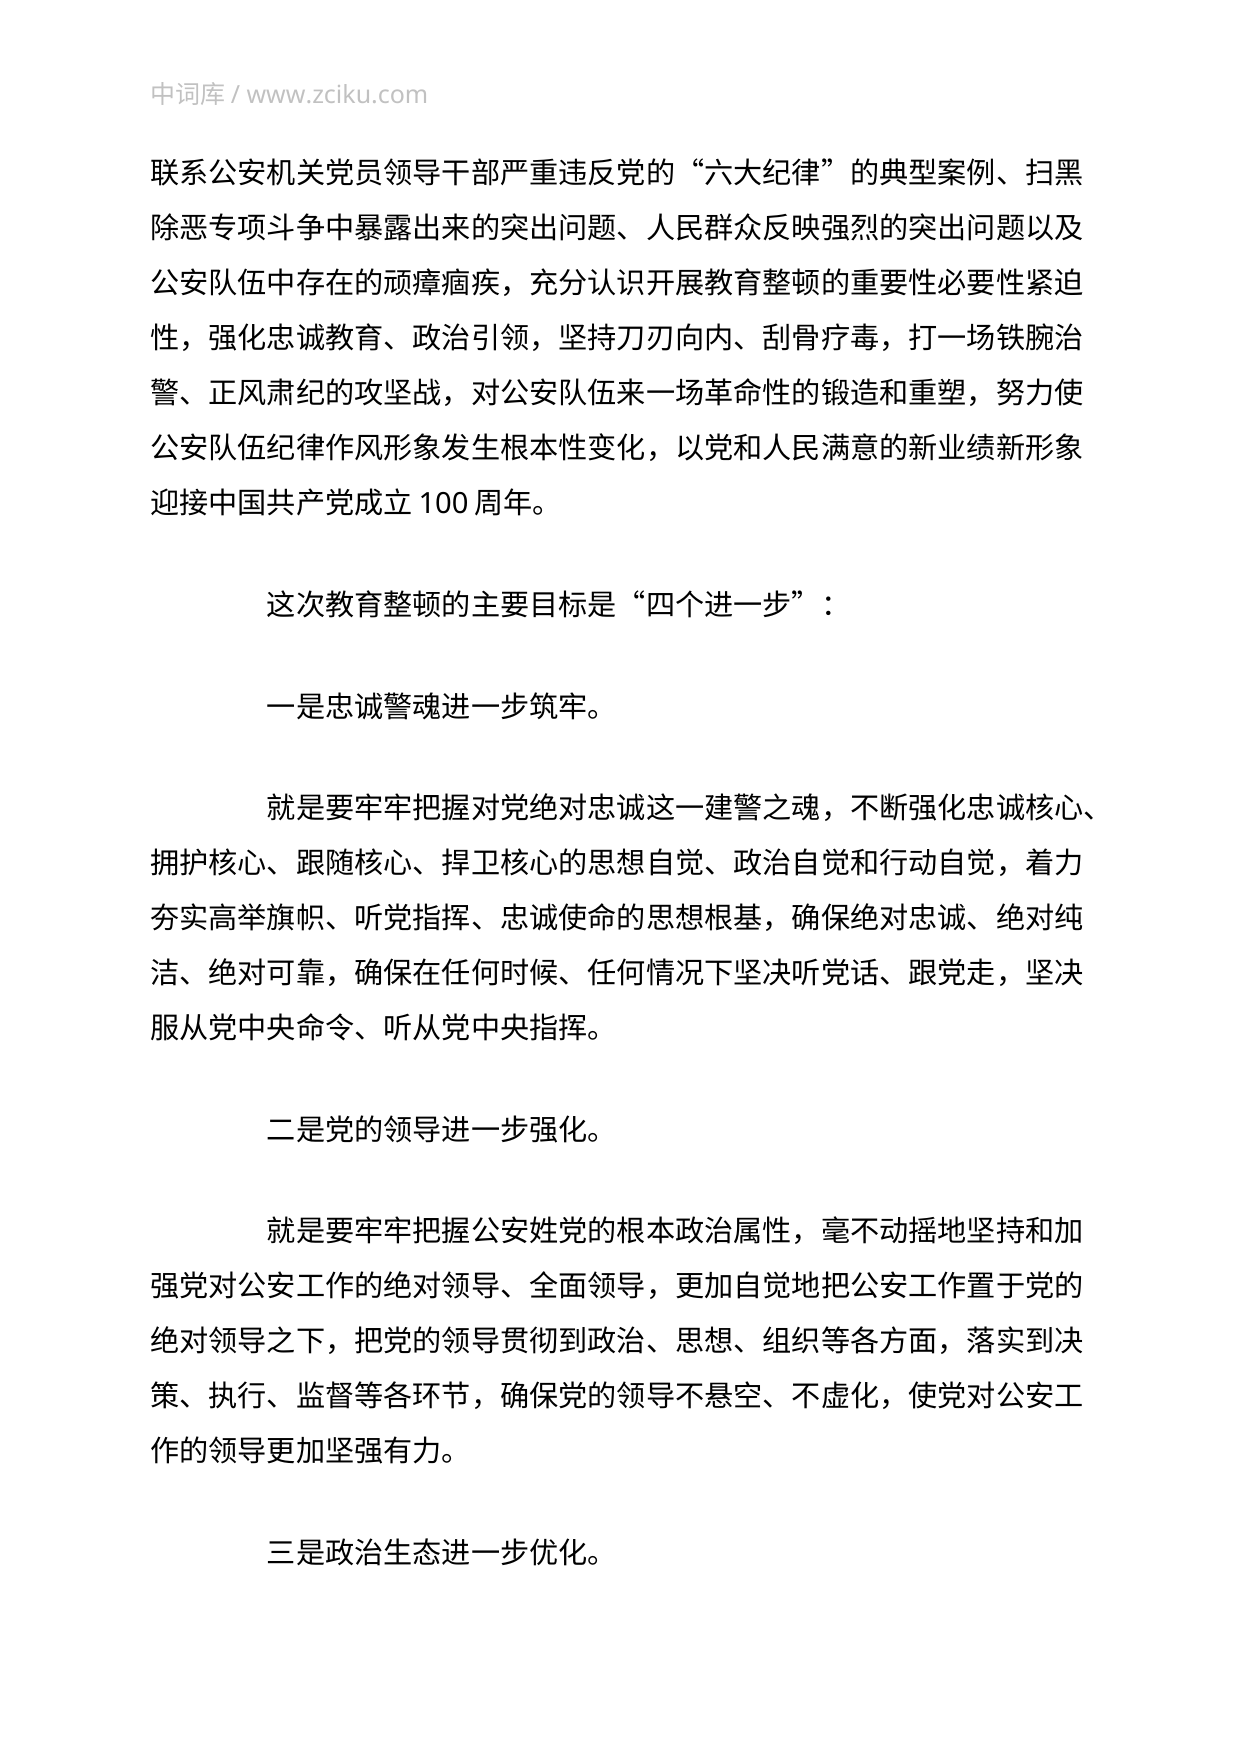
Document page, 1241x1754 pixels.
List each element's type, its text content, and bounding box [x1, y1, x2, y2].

text 三是政治生态进一步优化。 [150, 1529, 1090, 1572]
text 这次教育整顿的主要目标是“四个进一步”： [150, 581, 1090, 624]
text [150, 150, 1090, 522]
text 就是要牢牢把握公安姓党的根本政治属性，毫不动摇地坚持和加强党对公安工作的绝对领导、全面领导，更加自觉地把公安工作置于党的绝对领导之下，把党的领导贯彻到政治、思想、组织等各方面，落实到决策、执行、监督等各环节，确保党的领导不悬空、不虚化，使党对公安工作的领导更加坚强有力。 [150, 1208, 1090, 1470]
text 就是要牢牢把握对党绝对忠诚这一建警之魂，不断强化忠诚核心、拥护核心、跟随核心、捍卫核心的思想自觉、政治自觉和行动自觉，着力夯实高举旗帜、听党指挥、忠诚使命的思想根基，确保绝对忠诚、绝对纯洁、绝对可靠，确保在任何时候、任何情况下坚决听党话、跟党走，坚决服从党中央命令、听从党中央指挥。 [150, 785, 1090, 1047]
text 二是党的领导进一步强化。 [150, 1106, 1090, 1148]
text 一是忠诚警魂进一步筑牢。 [150, 683, 1090, 725]
